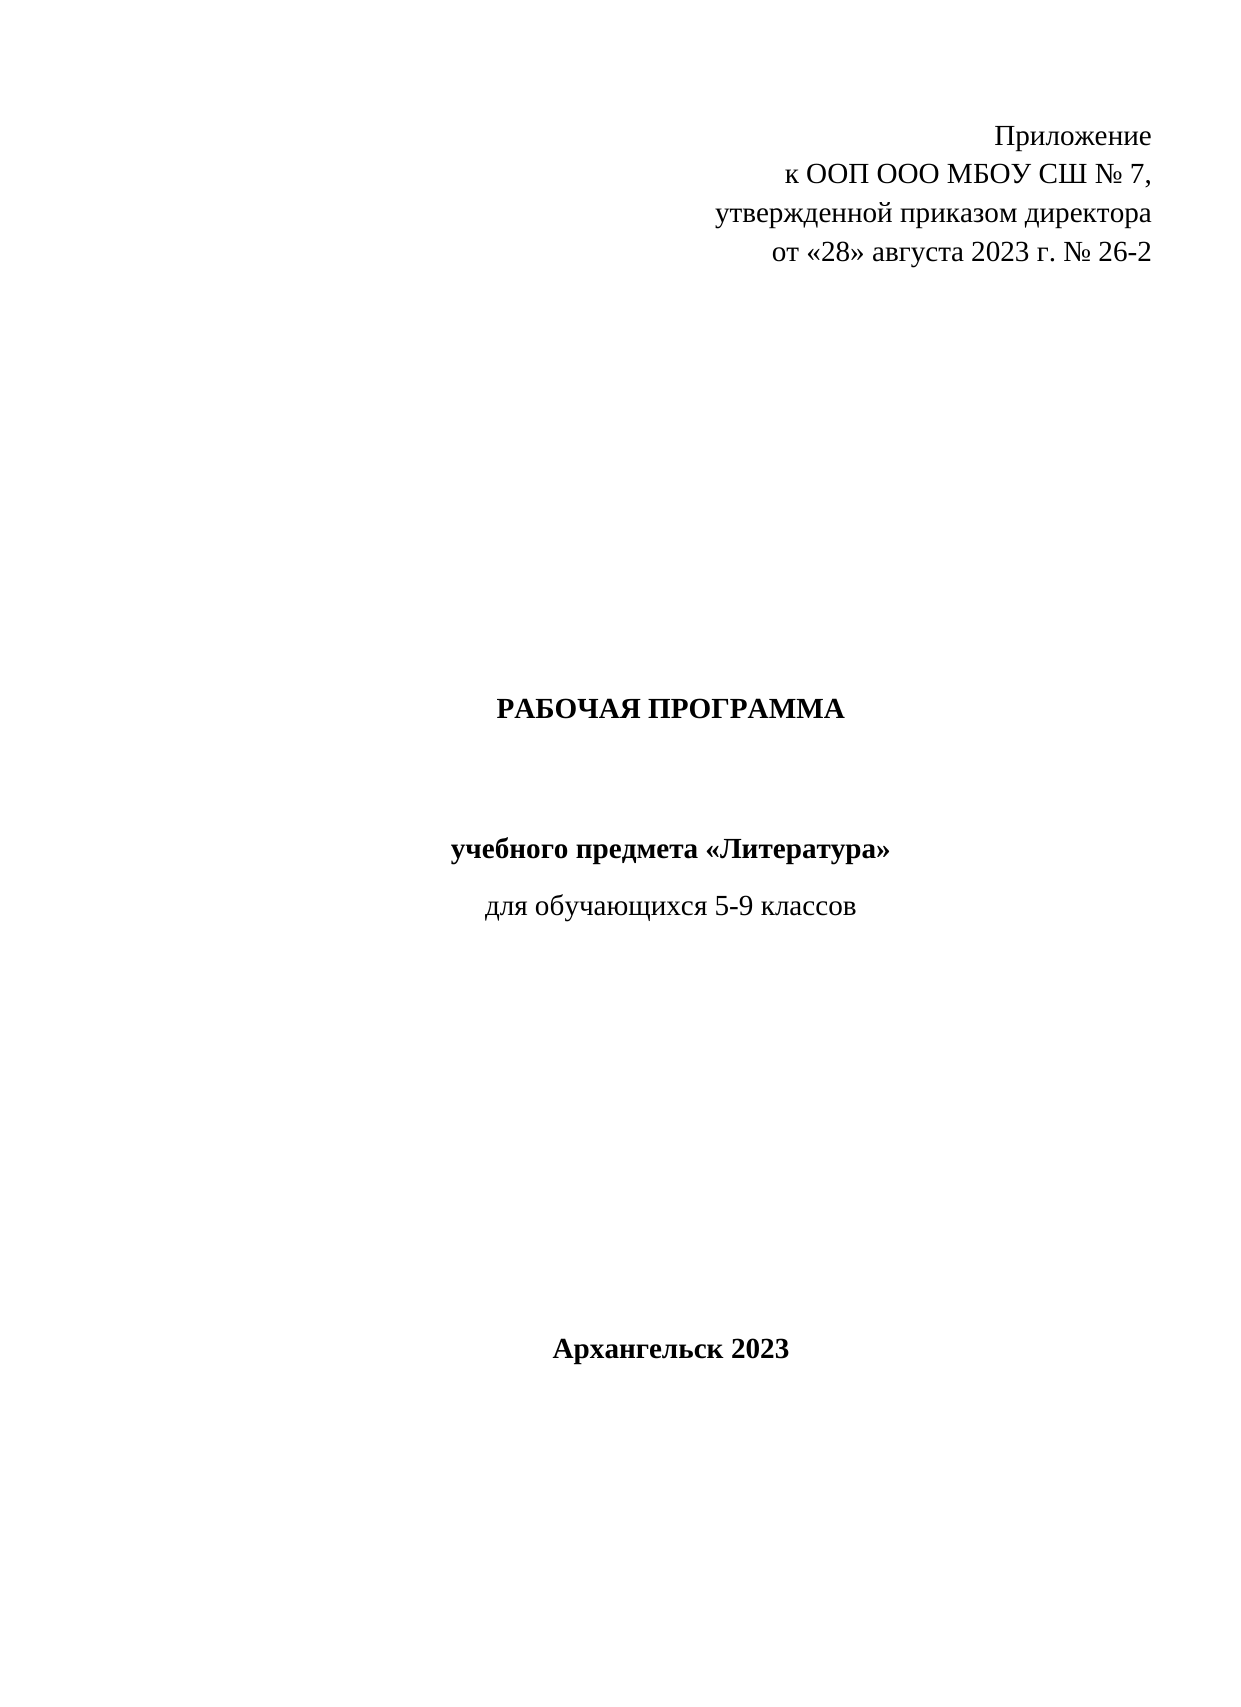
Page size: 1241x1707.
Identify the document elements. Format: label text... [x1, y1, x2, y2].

text Приложение [190, 118, 1152, 152]
text для обучающихся 5-9 классов [190, 888, 1152, 922]
text РАБОЧАЯ ПРОГРАММА [190, 691, 1152, 724]
text Архангельск 2023 [190, 1332, 1152, 1365]
text к ООП ООО МБОУ СШ № 7, [190, 157, 1152, 190]
text учебного предмета «Литература» [190, 831, 1152, 865]
text от «28» августа 2023 г. № 26-2 [190, 234, 1152, 267]
text утвержденной приказом директора [190, 195, 1152, 229]
